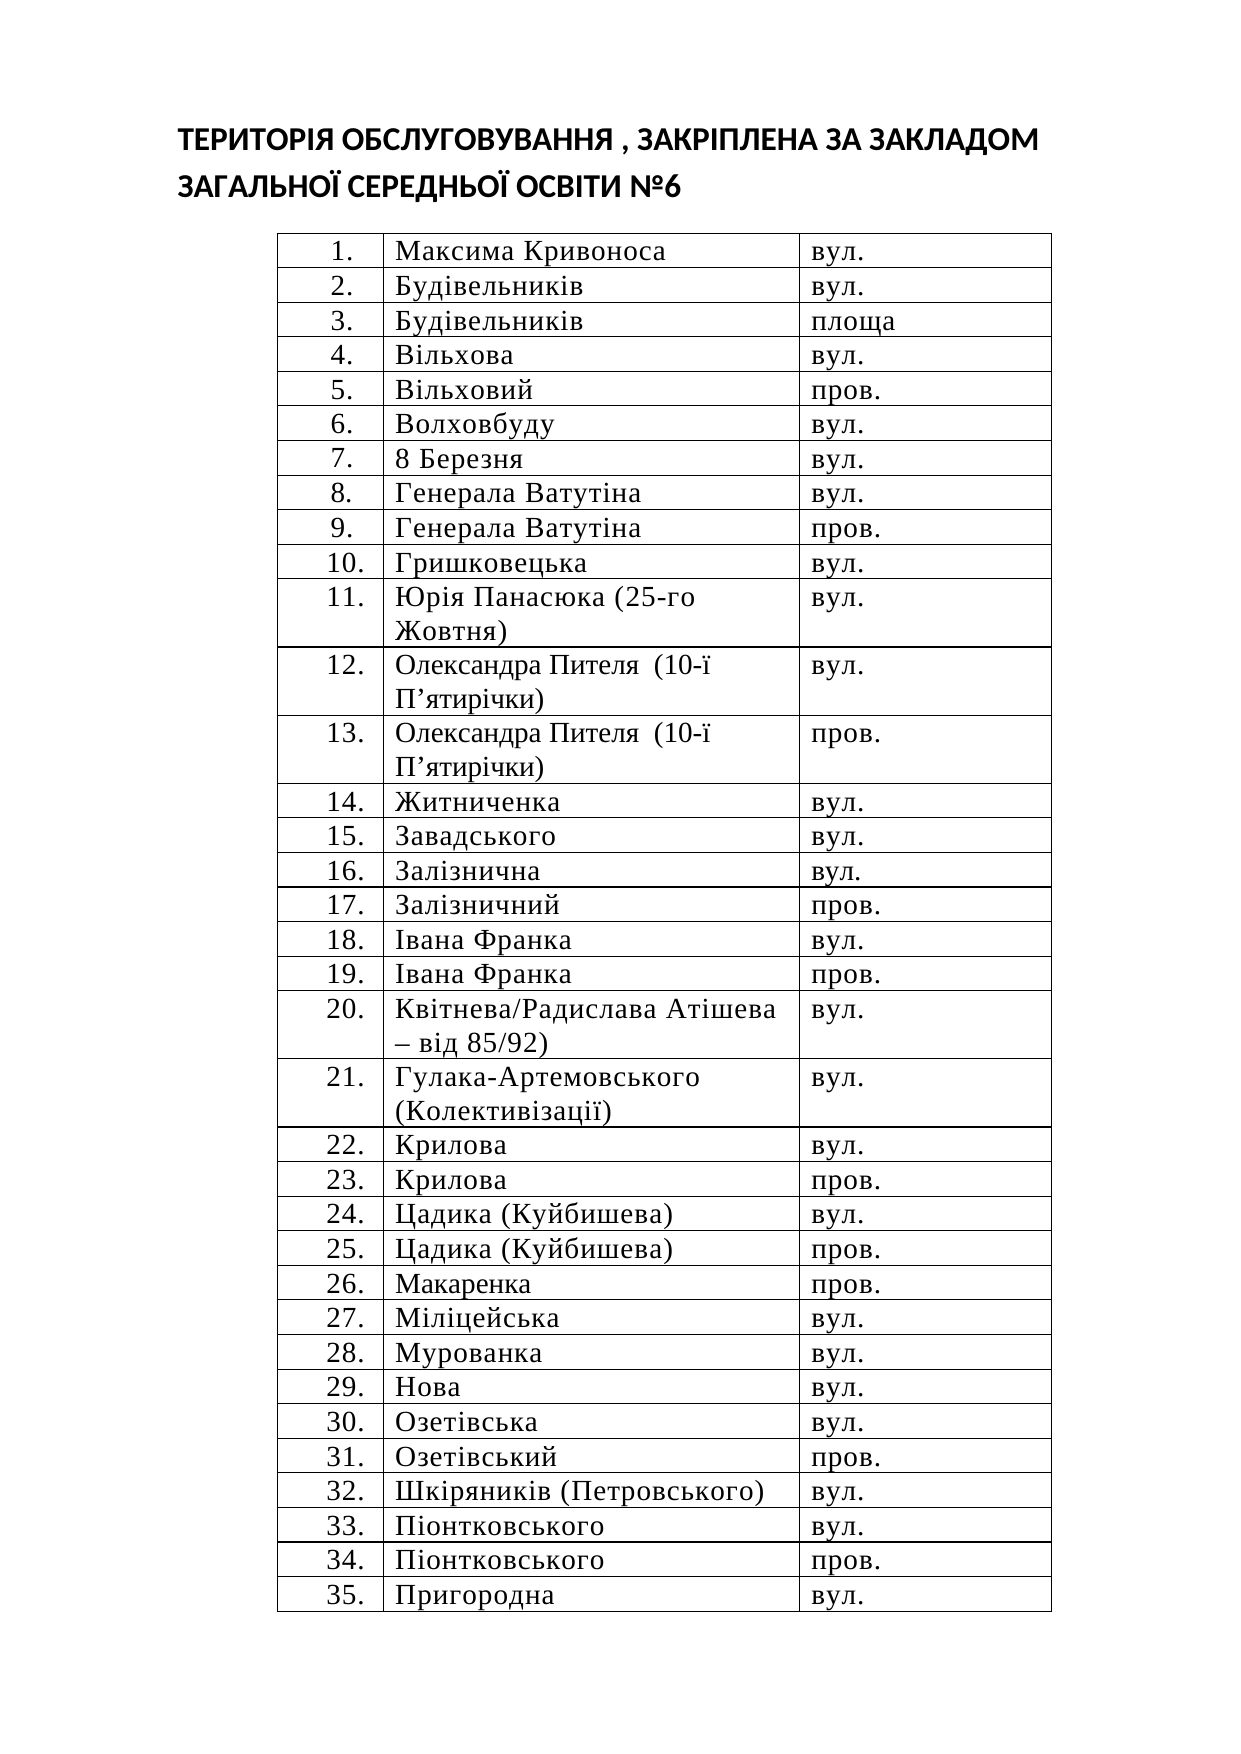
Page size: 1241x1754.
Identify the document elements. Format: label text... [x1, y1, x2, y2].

table_cell [278, 1197, 383, 1230]
table_cell [278, 1335, 383, 1368]
table_cell Житниченка [384, 784, 799, 817]
table_cell [278, 1059, 383, 1126]
table_cell Залізничний [384, 888, 799, 921]
table_cell вул. [800, 441, 1051, 474]
table_cell Піонтковського [384, 1543, 799, 1576]
table_cell вул. [800, 476, 1051, 509]
table_cell Івана Франка [384, 922, 799, 956]
table_cell вул. [800, 1473, 1051, 1507]
table_cell вул. [800, 1335, 1051, 1368]
table_cell [278, 922, 383, 956]
table_cell вул. [800, 1300, 1051, 1334]
table_cell [278, 888, 383, 921]
table_cell вул. [800, 1508, 1051, 1541]
table_cell вул. [800, 1197, 1051, 1230]
table_cell [278, 268, 383, 302]
table_cell пров. [800, 1162, 1051, 1196]
table_cell Генерала Ватутіна [384, 510, 799, 544]
table_cell пров. [800, 957, 1051, 990]
table_cell площа [800, 303, 1051, 336]
table_cell Будівельників [384, 268, 799, 302]
table_cell Квітнева/Радислава Атішева – від 85/92) [384, 991, 799, 1058]
table_cell [278, 853, 383, 886]
table_cell Вільхова [384, 337, 799, 371]
table_cell [278, 1508, 383, 1541]
table_cell [278, 1370, 383, 1403]
table_cell Олександра Пителя (10-ї П’ятирічки) [384, 716, 799, 783]
table_cell [278, 303, 383, 336]
table_cell вул. [800, 1404, 1051, 1438]
table_cell вул. [800, 545, 1051, 578]
table_cell вул. [800, 268, 1051, 302]
table_cell Залізнична [384, 853, 799, 886]
table_cell Завадського [384, 818, 799, 852]
table_cell Юрія Панасюка (25-го Жовтня) [384, 579, 799, 646]
table_cell пров. [800, 716, 1051, 783]
table_cell Волховбуду [384, 406, 799, 440]
table_cell [278, 784, 383, 817]
table_cell Міліцейська [384, 1300, 799, 1334]
table_cell Генерала Ватутіна [384, 476, 799, 509]
table_cell [278, 818, 383, 852]
table_cell вул. [800, 991, 1051, 1058]
table_cell пров. [800, 888, 1051, 921]
table_cell [278, 545, 383, 578]
table_cell пров. [800, 1266, 1051, 1299]
table_cell [278, 1473, 383, 1507]
table_cell вул. [800, 784, 1051, 817]
table_cell [278, 957, 383, 990]
table_cell вул. [800, 406, 1051, 440]
table_cell [278, 1266, 383, 1299]
table_cell Пригородна [384, 1577, 799, 1611]
table_cell Озетівський [384, 1439, 799, 1472]
table_cell вул. [800, 337, 1051, 371]
table_cell Гулака-Артемовського (Колективізації) [384, 1059, 799, 1126]
table_cell вул. [800, 853, 1051, 886]
table_cell [278, 1439, 383, 1472]
table_cell [278, 441, 383, 474]
table_cell вул. [800, 1059, 1051, 1126]
table_cell пров. [800, 1543, 1051, 1576]
table_cell [278, 1300, 383, 1334]
table_cell [278, 510, 383, 544]
table_header вул. [800, 234, 1051, 267]
table_header Максима Кривоноса [384, 234, 799, 267]
table_cell [278, 1128, 383, 1161]
table_cell Будівельників [384, 303, 799, 336]
table_cell Макаренка [384, 1266, 799, 1299]
table_cell пров. [800, 1231, 1051, 1265]
table_header [278, 234, 383, 267]
table_cell вул. [800, 922, 1051, 956]
table_cell [278, 476, 383, 509]
table_cell [278, 337, 383, 371]
table_cell [278, 579, 383, 646]
table_cell [278, 1231, 383, 1265]
table_cell Гришковецька [384, 545, 799, 578]
table_cell Нова [384, 1370, 799, 1403]
table_cell вул. [800, 1577, 1051, 1611]
table_cell [278, 991, 383, 1058]
table_cell Олександра Пителя (10-ї П’ятирічки) [384, 648, 799, 714]
table_cell Вільховий [384, 372, 799, 405]
table_cell Озетівська [384, 1404, 799, 1438]
table_cell Крилова [384, 1162, 799, 1196]
table_cell 8 Березня [384, 441, 799, 474]
table_cell [278, 1577, 383, 1611]
table_cell [278, 1543, 383, 1576]
table_cell вул. [800, 1128, 1051, 1161]
table_cell вул. [800, 818, 1051, 852]
table_cell [278, 716, 383, 783]
table_cell [278, 1404, 383, 1438]
table_cell вул. [800, 1370, 1051, 1403]
table_cell пров. [800, 372, 1051, 405]
table_cell [278, 648, 383, 714]
table_cell пров. [800, 510, 1051, 544]
text ТЕРИТОРІЯ ОБСЛУГОВУВАННЯ , ЗАКРІПЛЕНА ЗА ЗАКЛАДОМ ЗАГАЛЬНОЇ СЕРЕДНЬОЇ ОСВІТИ №6 [177, 118, 1152, 206]
table_cell [278, 406, 383, 440]
table_cell Мурованка [384, 1335, 799, 1368]
table_cell вул. [800, 648, 1051, 714]
table_cell Піонтковського [384, 1508, 799, 1541]
table_cell [278, 372, 383, 405]
table_cell Цадика (Куйбишева) [384, 1197, 799, 1230]
table_cell Івана Франка [384, 957, 799, 990]
table_cell [278, 1162, 383, 1196]
table_cell пров. [800, 1439, 1051, 1472]
table_cell Цадика (Куйбишева) [384, 1231, 799, 1265]
table_cell Крилова [384, 1128, 799, 1161]
table_cell вул. [800, 579, 1051, 646]
table_cell Шкіряників (Петровського) [384, 1473, 799, 1507]
